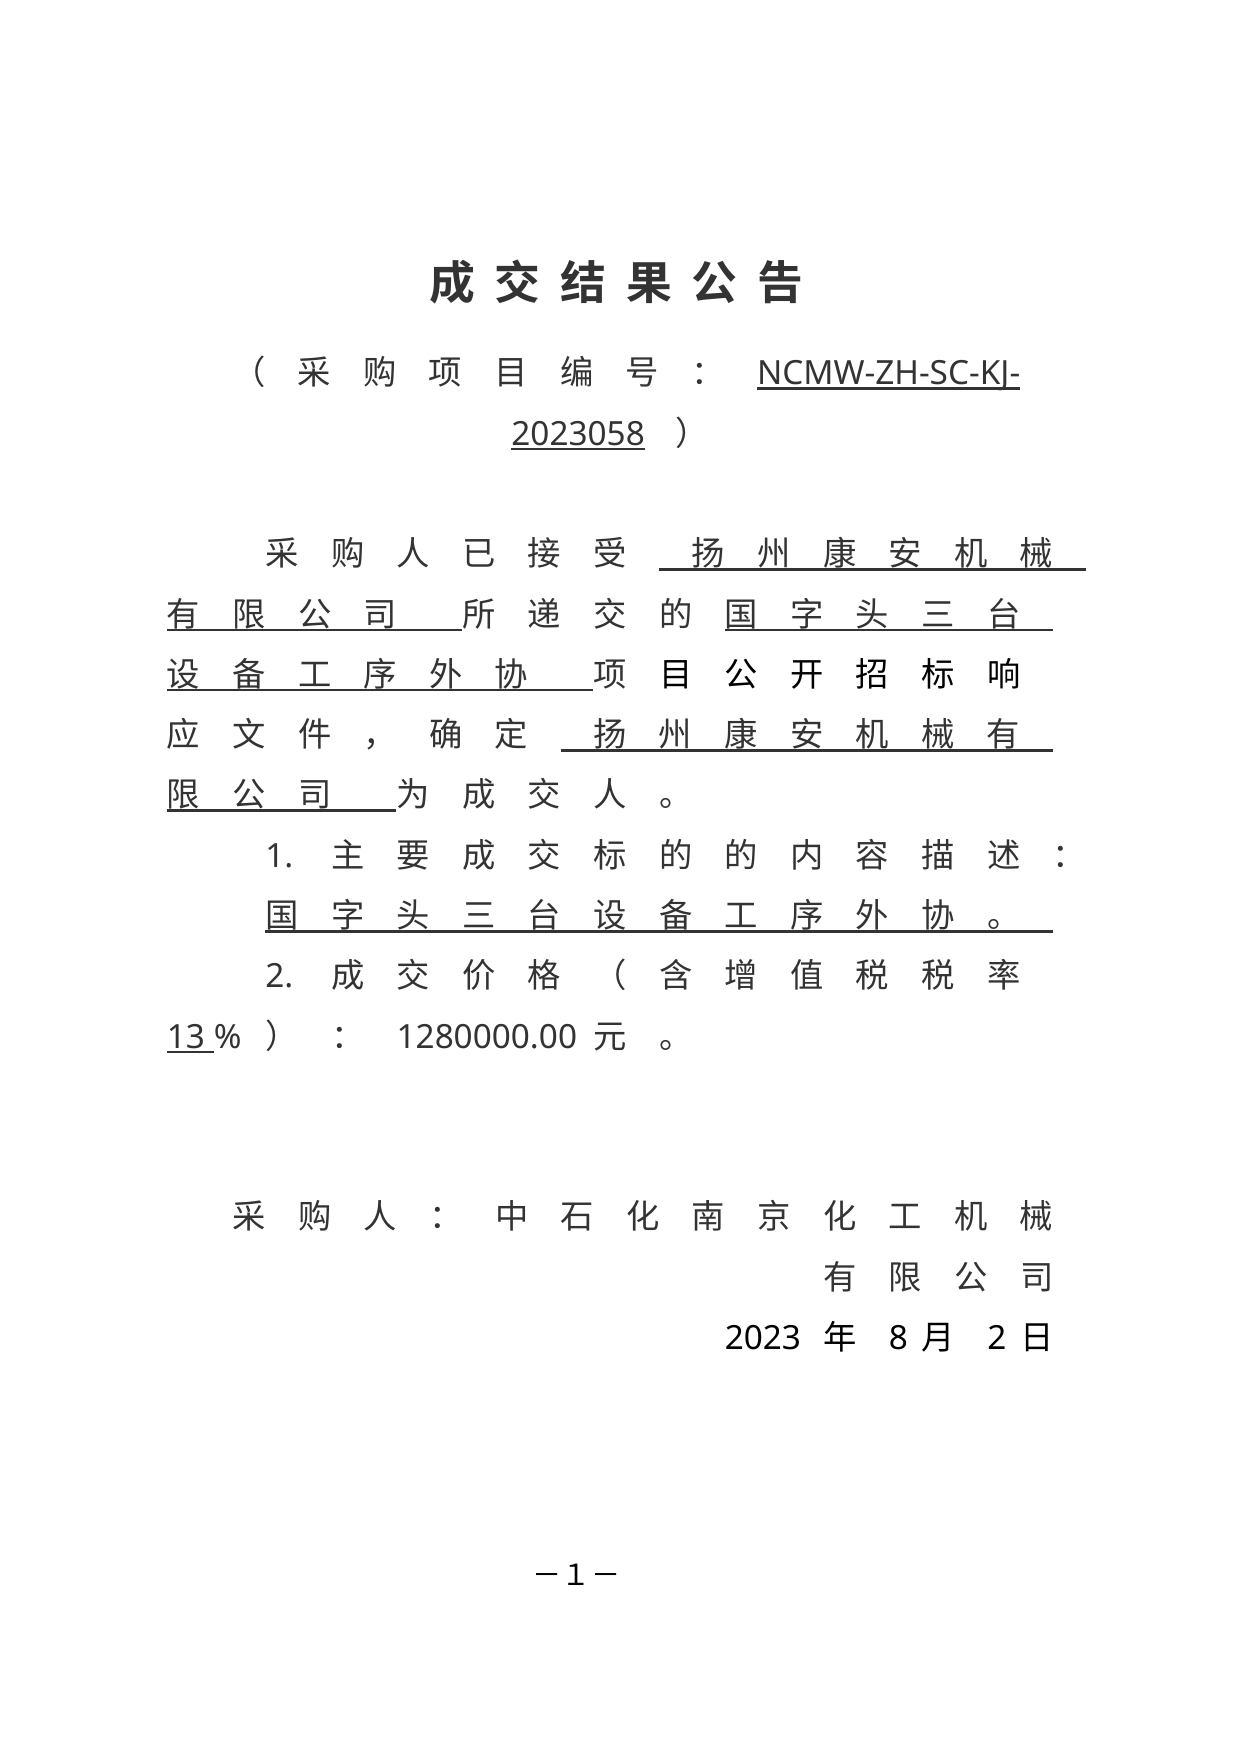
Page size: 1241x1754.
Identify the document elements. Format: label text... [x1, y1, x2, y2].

list 成交价格（含增值税税率13 %）：1280000.00元。 [167, 943, 1085, 1064]
text 采购人已接受 扬州康安机械有限公司 所递交的国字头三台设备工序外协 项目公开招标响应文件，确定 扬州康安机械有限公司 为成交人。 [167, 521, 1085, 822]
text （采购项目编号：NCMW-ZH-SC-KJ-2023058 ） [167, 340, 1085, 461]
list 主要成交标的的内容描述：国字头三台设备工序外协。 [249, 822, 1085, 889]
text 采购人：中石化南京化工机械有限公司 2023年8月2日 [167, 1184, 1085, 1365]
text 成交结果公告 [167, 219, 1085, 340]
